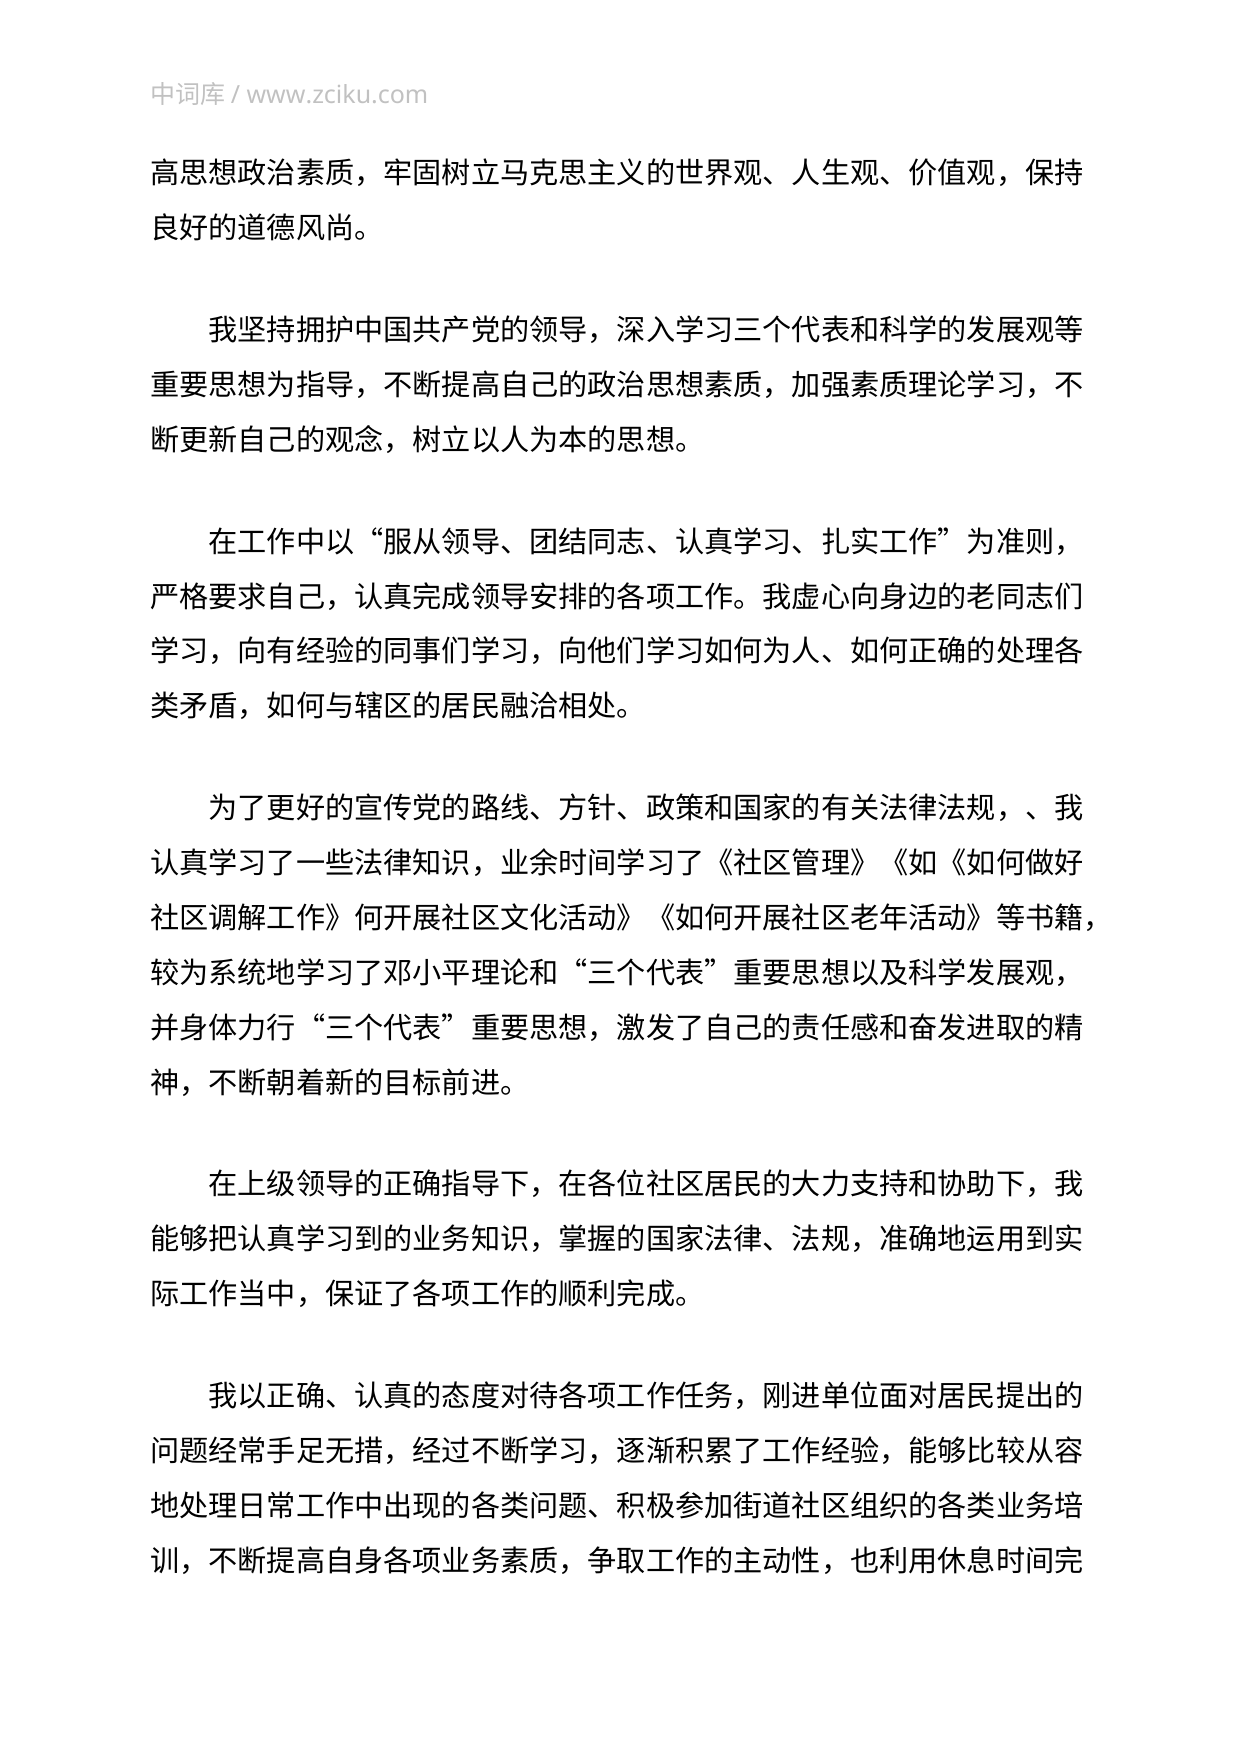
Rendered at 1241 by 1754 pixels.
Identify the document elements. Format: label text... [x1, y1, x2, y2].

text 在工作中以“服从领导、团结同志、认真学习、扎实工作”为准则，严格要求自己，认真完成领导安排的各项工作。我虚心向身边的老同志们学习，向有经验的同事们学习，向他们学习如何为人、如何正确的处理各类矛盾，如何与辖区的居民融洽相处。 [150, 518, 1090, 725]
text 为了更好的宣传党的路线、方针、政策和国家的有关法律法规，、我认真学习了一些法律知识，业余时间学习了《社区管理》《如《如何做好社区调解工作》何开展社区文化活动》《如何开展社区老年活动》等书籍，较为系统地学习了邓小平理论和“三个代表”重要思想以及科学发展观，并身体力行“三个代表”重要思想，激发了自己的责任感和奋发进取的精神，不断朝着新的目标前进。 [150, 785, 1090, 1101]
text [150, 1372, 1090, 1579]
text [150, 150, 1090, 247]
text 我坚持拥护中国共产党的领导，深入学习三个代表和科学的发展观等重要思想为指导，不断提高自己的政治思想素质，加强素质理论学习，不断更新自己的观念，树立以人为本的思想。 [150, 307, 1090, 459]
text 在上级领导的正确指导下，在各位社区居民的大力支持和协助下，我能够把认真学习到的业务知识，掌握的国家法律、法规，准确地运用到实际工作当中，保证了各项工作的顺利完成。 [150, 1161, 1090, 1313]
